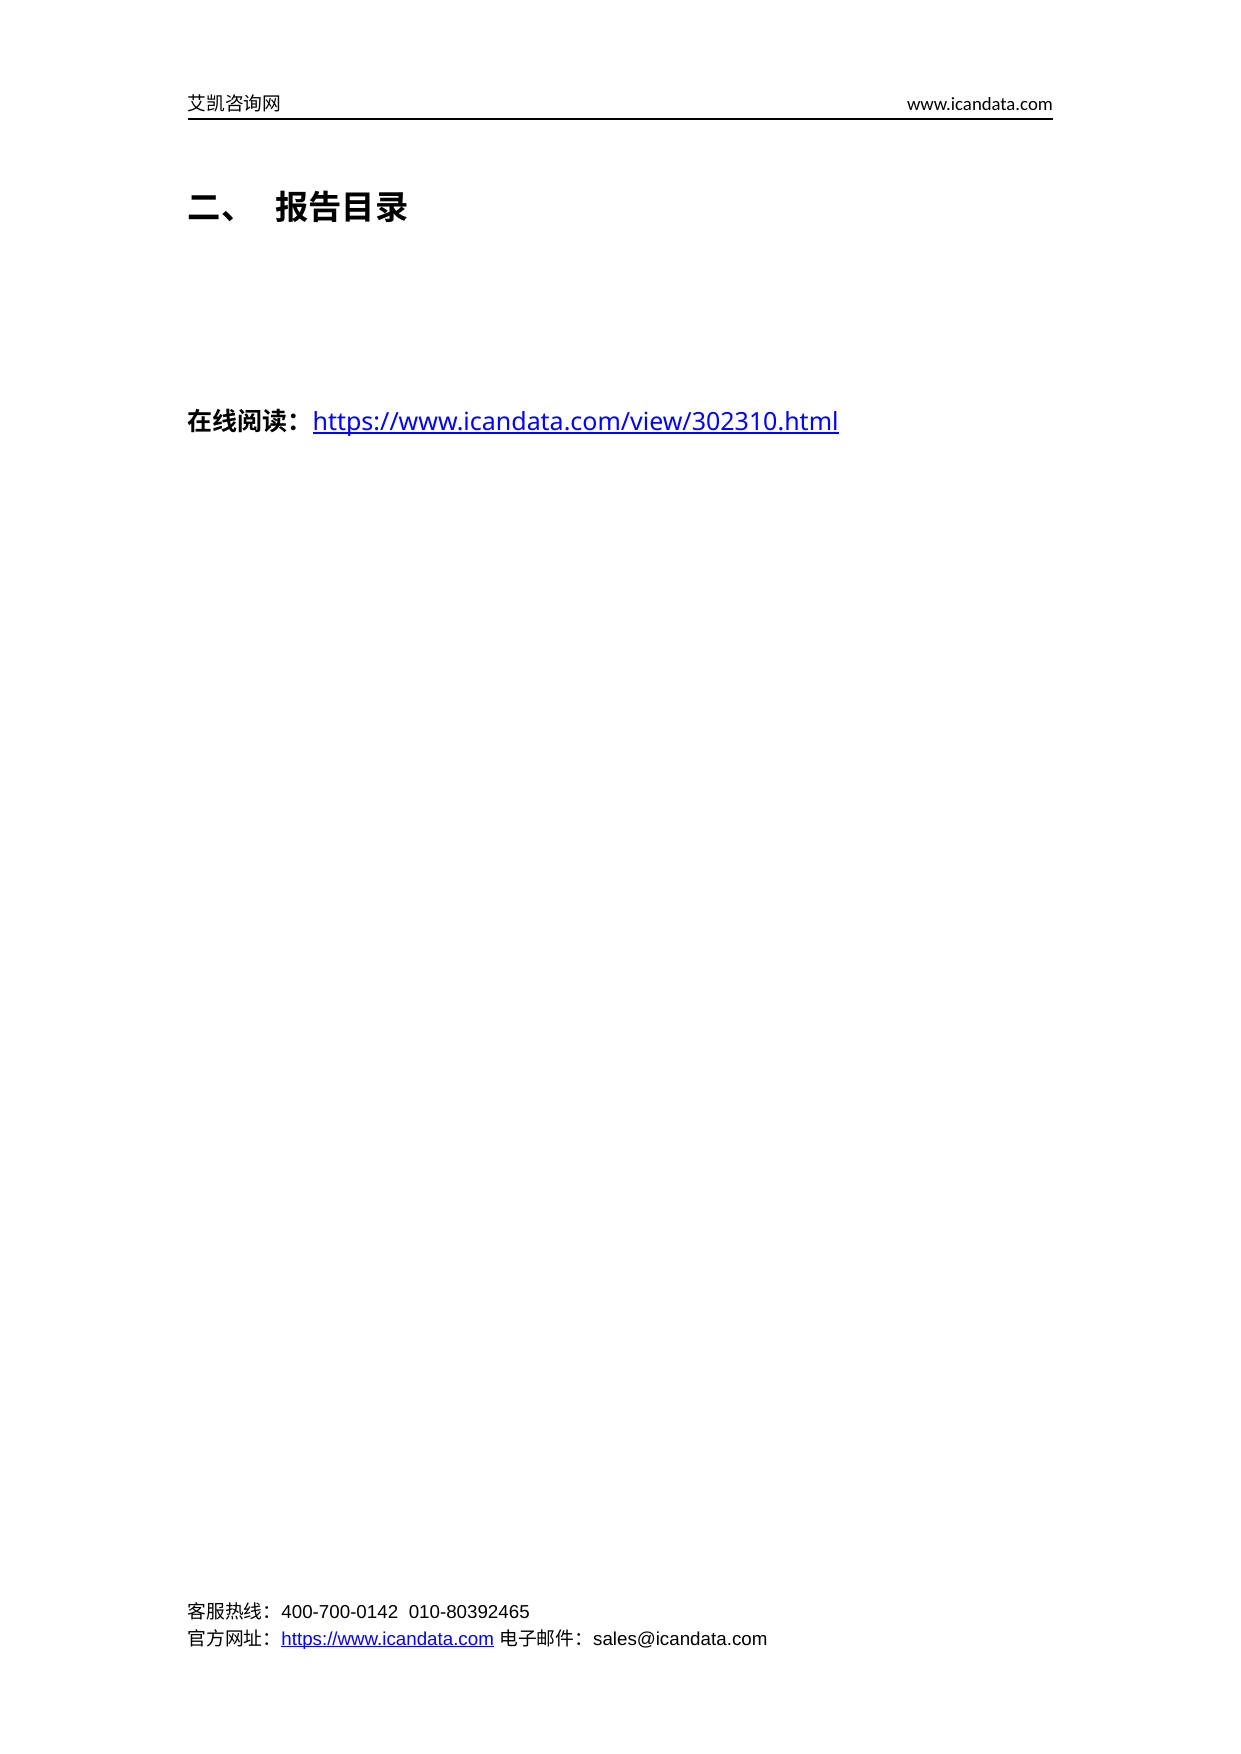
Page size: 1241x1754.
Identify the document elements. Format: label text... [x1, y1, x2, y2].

text 在线阅读：https://www.icandata.com/view/302310.html [187, 387, 1053, 452]
subtitle 报告目录 [187, 172, 1053, 237]
